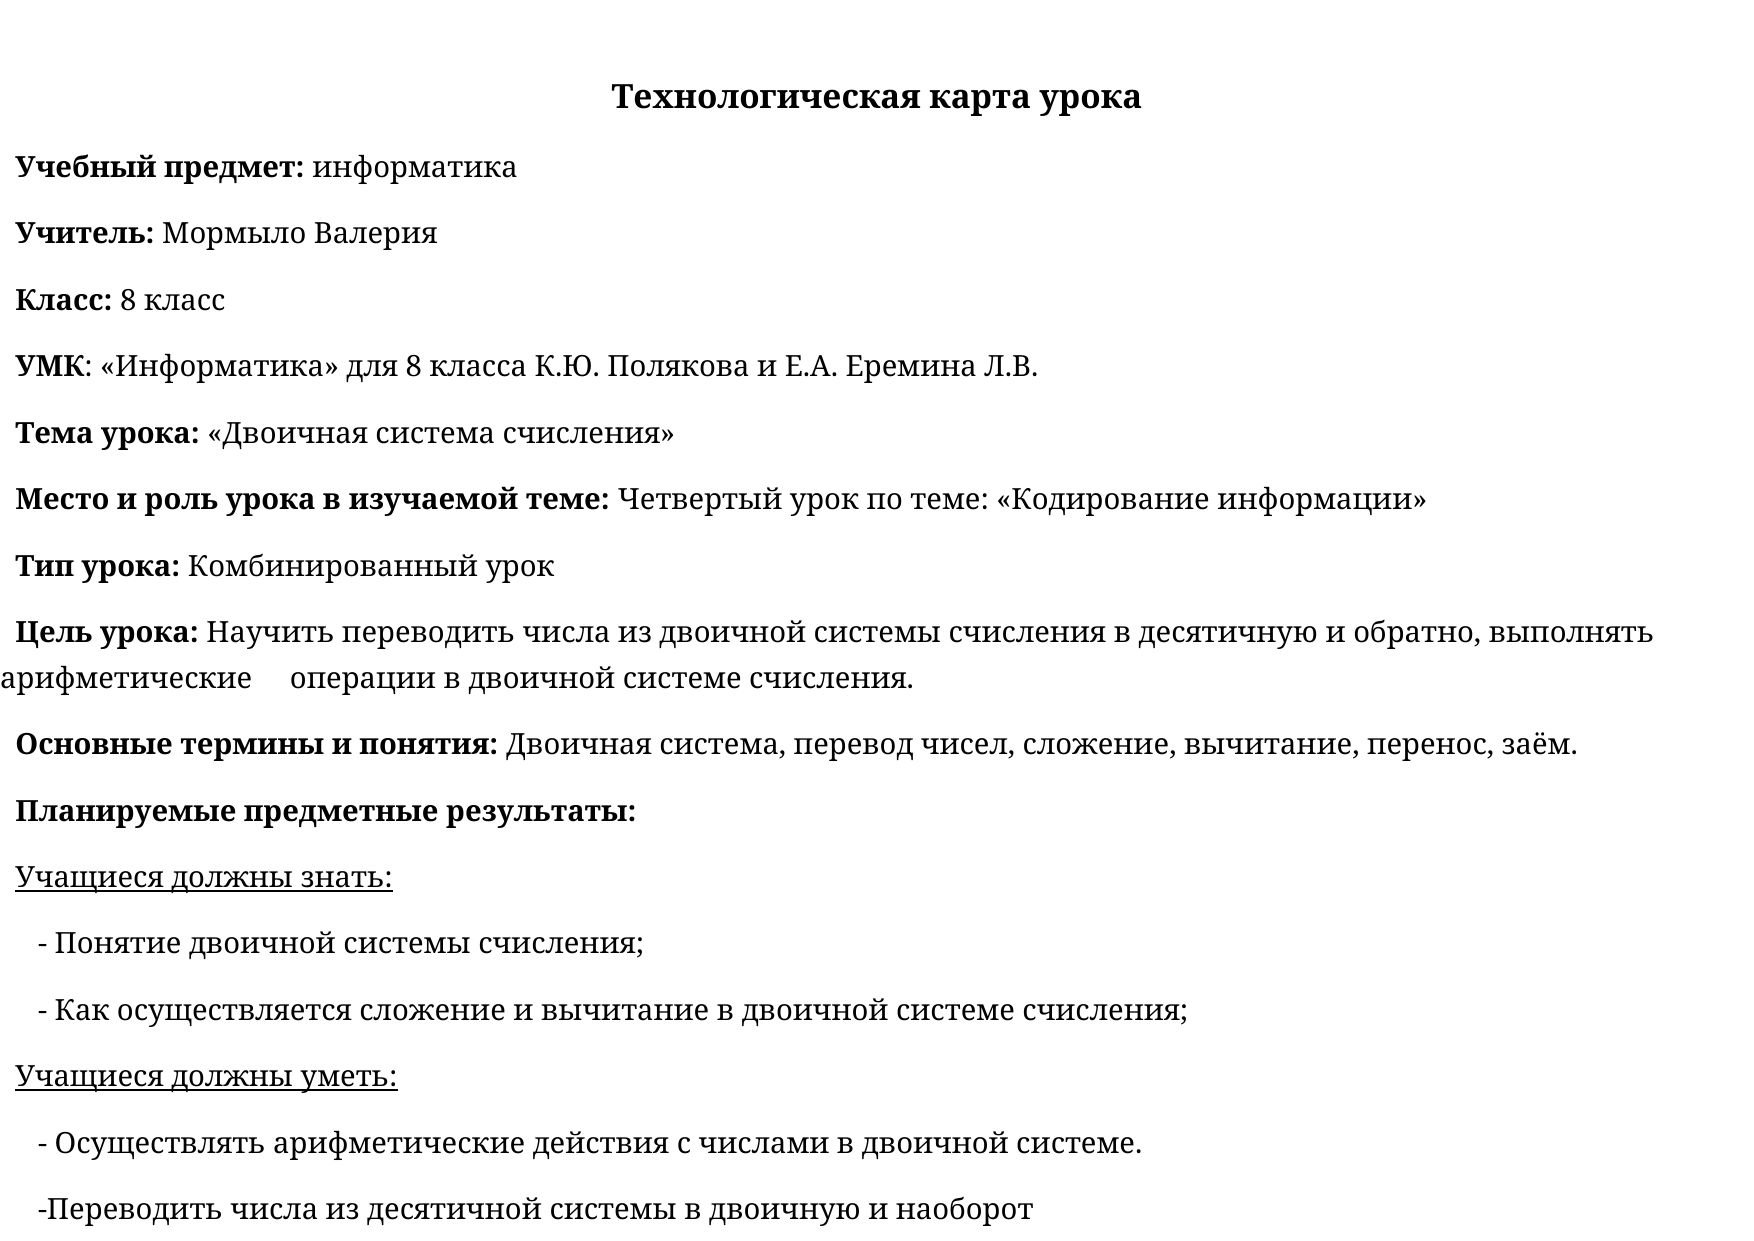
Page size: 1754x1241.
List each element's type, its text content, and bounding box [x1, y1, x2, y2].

text Основные термины и понятия: Двоичная система, перевод чисел, сложение, вычитание, перенос, заём. [0, 723, 1754, 763]
text Тип урока: Комбинированный урок [0, 545, 1754, 584]
text Место и роль урока в изучаемой теме: Четвертый урок по теме: «Кодирование информации» [0, 478, 1754, 518]
text - Осуществлять арифметические действия с числами в двоичной системе. [0, 1122, 1754, 1162]
text Учащиеся должны уметь: [0, 1056, 1754, 1095]
text Цель урока: Научить переводить числа из двоичной системы счисления в десятичную и обратно, выполнять арифметические операции в двоичной системе счисления. [0, 611, 1754, 697]
text Учитель: Мормыло Валерия [0, 212, 1754, 252]
text Тема урока: «Двоичная система счисления» [0, 412, 1754, 452]
text - Понятие двоичной системы счисления; [0, 923, 1754, 962]
text -Переводить числа из десятичной системы в двоичную и наоборот [0, 1188, 1754, 1228]
text Учащиеся должны знать: [0, 856, 1754, 896]
text Планируемые предметные результаты: [0, 790, 1754, 829]
text Класс: 8 класс [0, 279, 1754, 319]
text Технологическая карта урока [0, 73, 1754, 118]
text Учебный предмет: информатика [0, 146, 1754, 186]
text УМК: «Информатика» для 8 класса К.Ю. Полякова и Е.А. Еремина Л.В. [0, 345, 1754, 385]
text - Как осуществляется сложение и вычитание в двоичной системе счисления; [0, 989, 1754, 1029]
